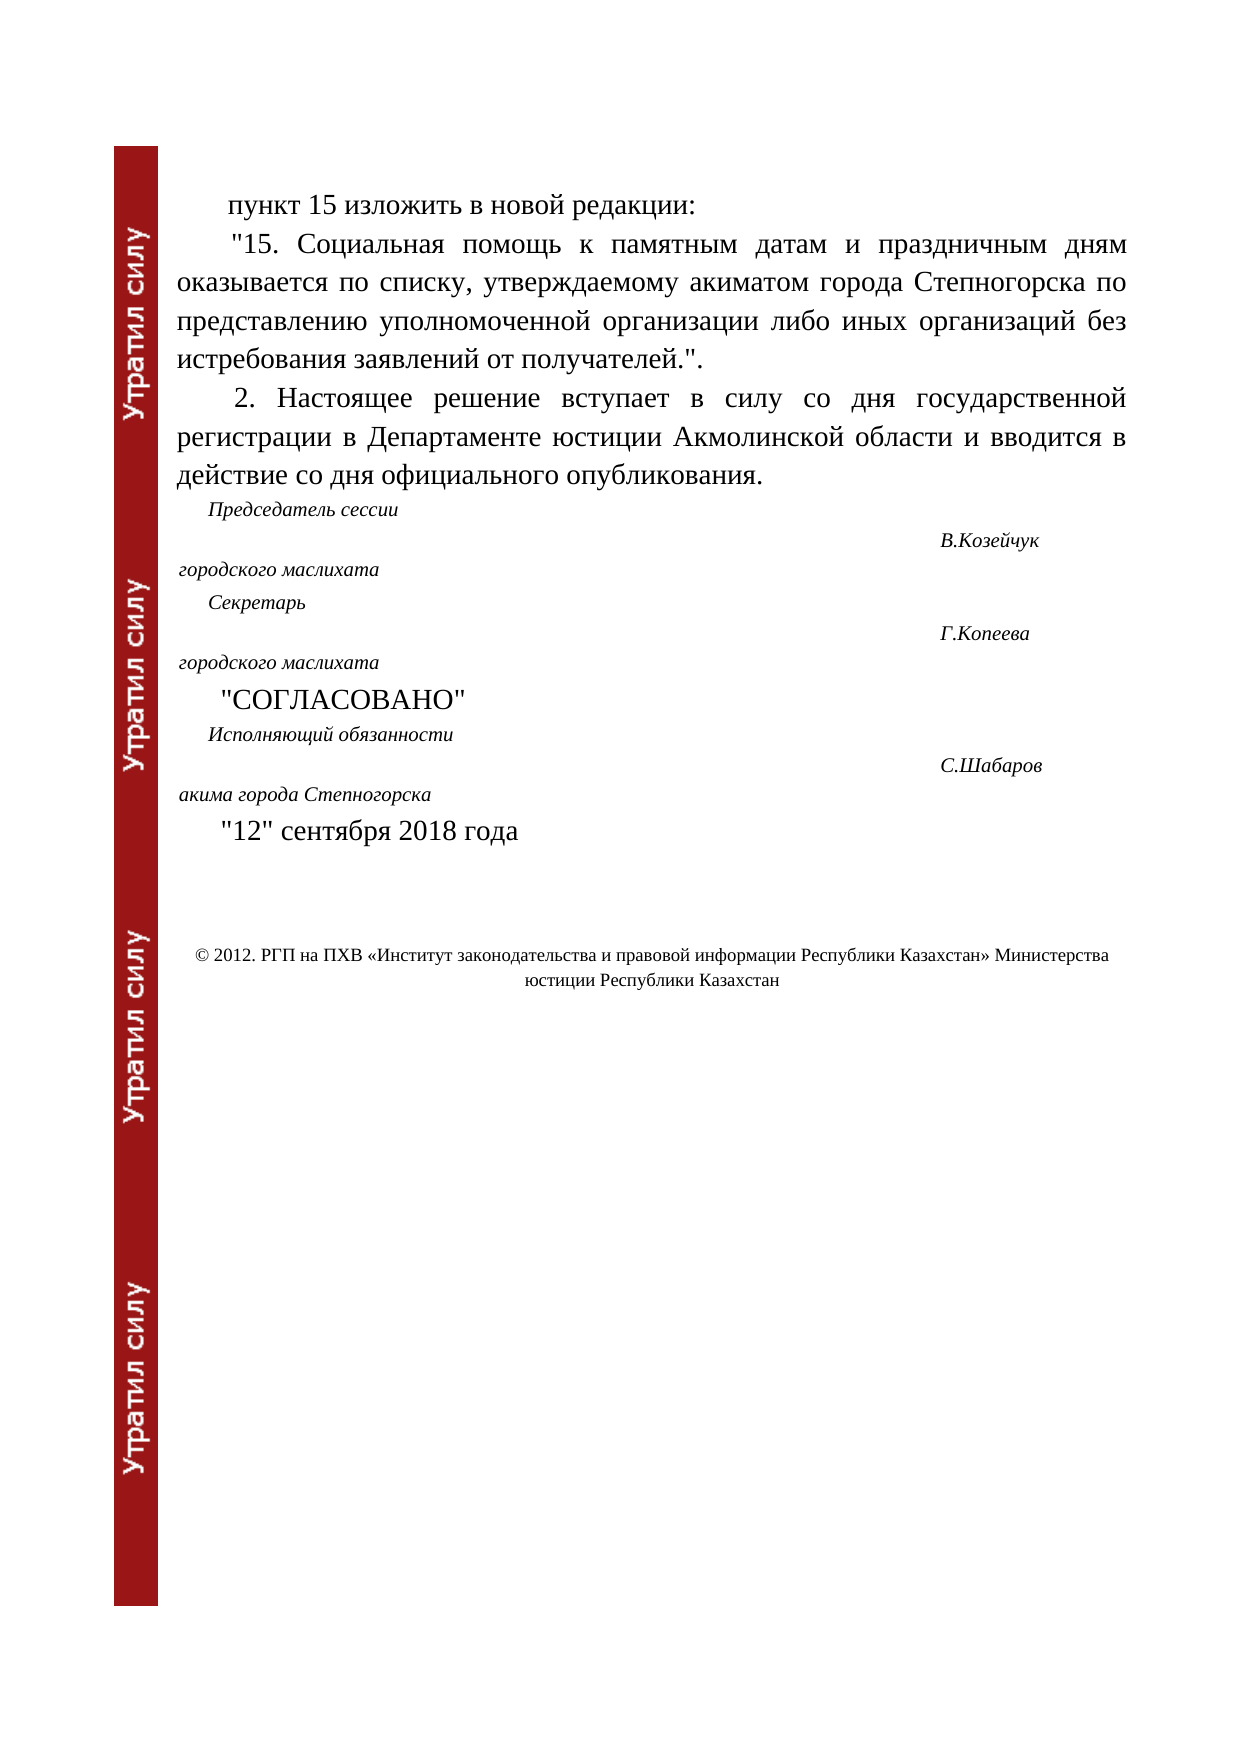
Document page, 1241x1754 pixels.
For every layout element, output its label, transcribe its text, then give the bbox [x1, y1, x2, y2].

table_header Исполняющий обязанности акима города Степногорска [101, 720, 939, 813]
table_header Председатель сессии городского маслихата [101, 496, 939, 589]
text "15. Социальная помощь к памятным датам и праздничным дням оказывается по списку, утверждаемому акиматом города Степногорска по представлению уполномоченной организации либо иных организаций без истребования заявлений от получателей.". [112, 226, 1128, 375]
text пункт 15 изложить в новой редакции: [112, 187, 1128, 221]
text "СОГЛАСОВАНО" [112, 682, 1128, 715]
picture [114, 221, 158, 226]
picture [114, 715, 158, 720]
text 2. Настоящее решение вступает в силу со дня государственной регистрации в Департаменте юстиции Акмолинской области и вводится в действие со дня официального опубликования. [112, 380, 1128, 491]
text "12" сентября 2018 года [112, 813, 1128, 847]
picture [114, 491, 158, 496]
picture [114, 847, 158, 944]
picture [114, 990, 158, 1606]
picture [114, 375, 158, 380]
text © 2012. РГП на ПХВ «Институт законодательства и правовой информации Республики Казахстан» Министерства юстиции Республики Казахстан [112, 944, 1128, 990]
table_header В.Козейчук [939, 496, 1240, 589]
table_cell Г.Копеева [939, 589, 1240, 682]
table_header С.Шабаров [939, 720, 1240, 813]
picture [114, 146, 158, 187]
table_cell Секретарь городского маслихата [101, 589, 939, 682]
